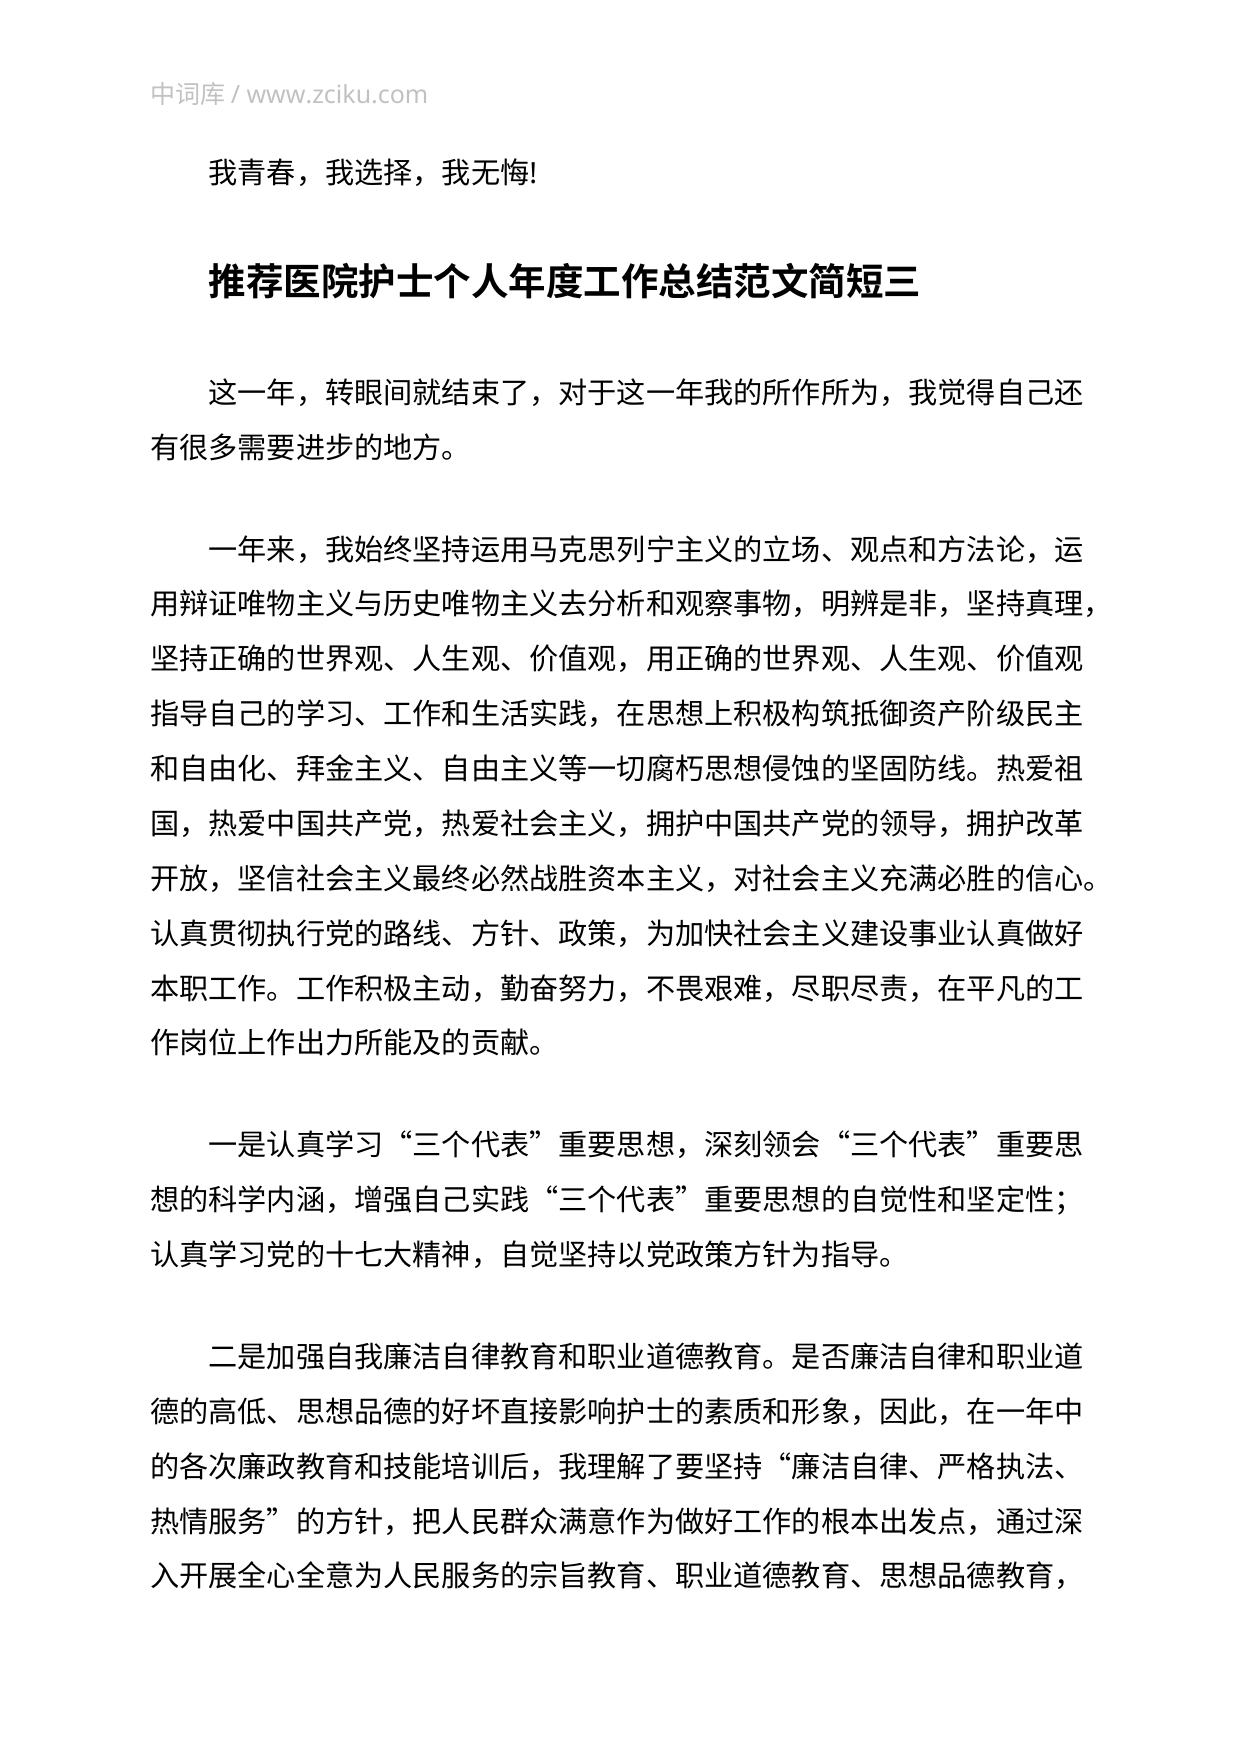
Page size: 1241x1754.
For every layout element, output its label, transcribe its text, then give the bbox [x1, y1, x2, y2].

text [150, 1333, 1090, 1595]
text 我青春，我选择，我无悔! [150, 150, 1090, 192]
text 这一年，转眼间就结束了，对于这一年我的所作所为，我觉得自己还有很多需要进步的地方。 [150, 369, 1090, 467]
text 推荐医院护士个人年度工作总结范文简短三 [150, 252, 1090, 306]
text 一是认真学习“三个代表”重要思想，深刻领会“三个代表”重要思想的科学内涵，增强自己实践“三个代表”重要思想的自觉性和坚定性；认真学习党的十七大精神，自觉坚持以党政策方针为指导。 [150, 1122, 1090, 1274]
text 一年来，我始终坚持运用马克思列宁主义的立场、观点和方法论，运用辩证唯物主义与历史唯物主义去分析和观察事物，明辨是非，坚持真理，坚持正确的世界观、人生观、价值观，用正确的世界观、人生观、价值观指导自己的学习、工作和生活实践，在思想上积极构筑抵御资产阶级民主和自由化、拜金主义、自由主义等一切腐朽思想侵蚀的坚固防线。热爱祖国，热爱中国共产党，热爱社会主义，拥护中国共产党的领导，拥护改革开放，坚信社会主义最终必然战胜资本主义，对社会主义充满必胜的信心。认真贯彻执行党的路线、方针、政策，为加快社会主义建设事业认真做好本职工作。工作积极主动，勤奋努力，不畏艰难，尽职尽责，在平凡的工作岗位上作出力所能及的贡献。 [150, 526, 1090, 1062]
